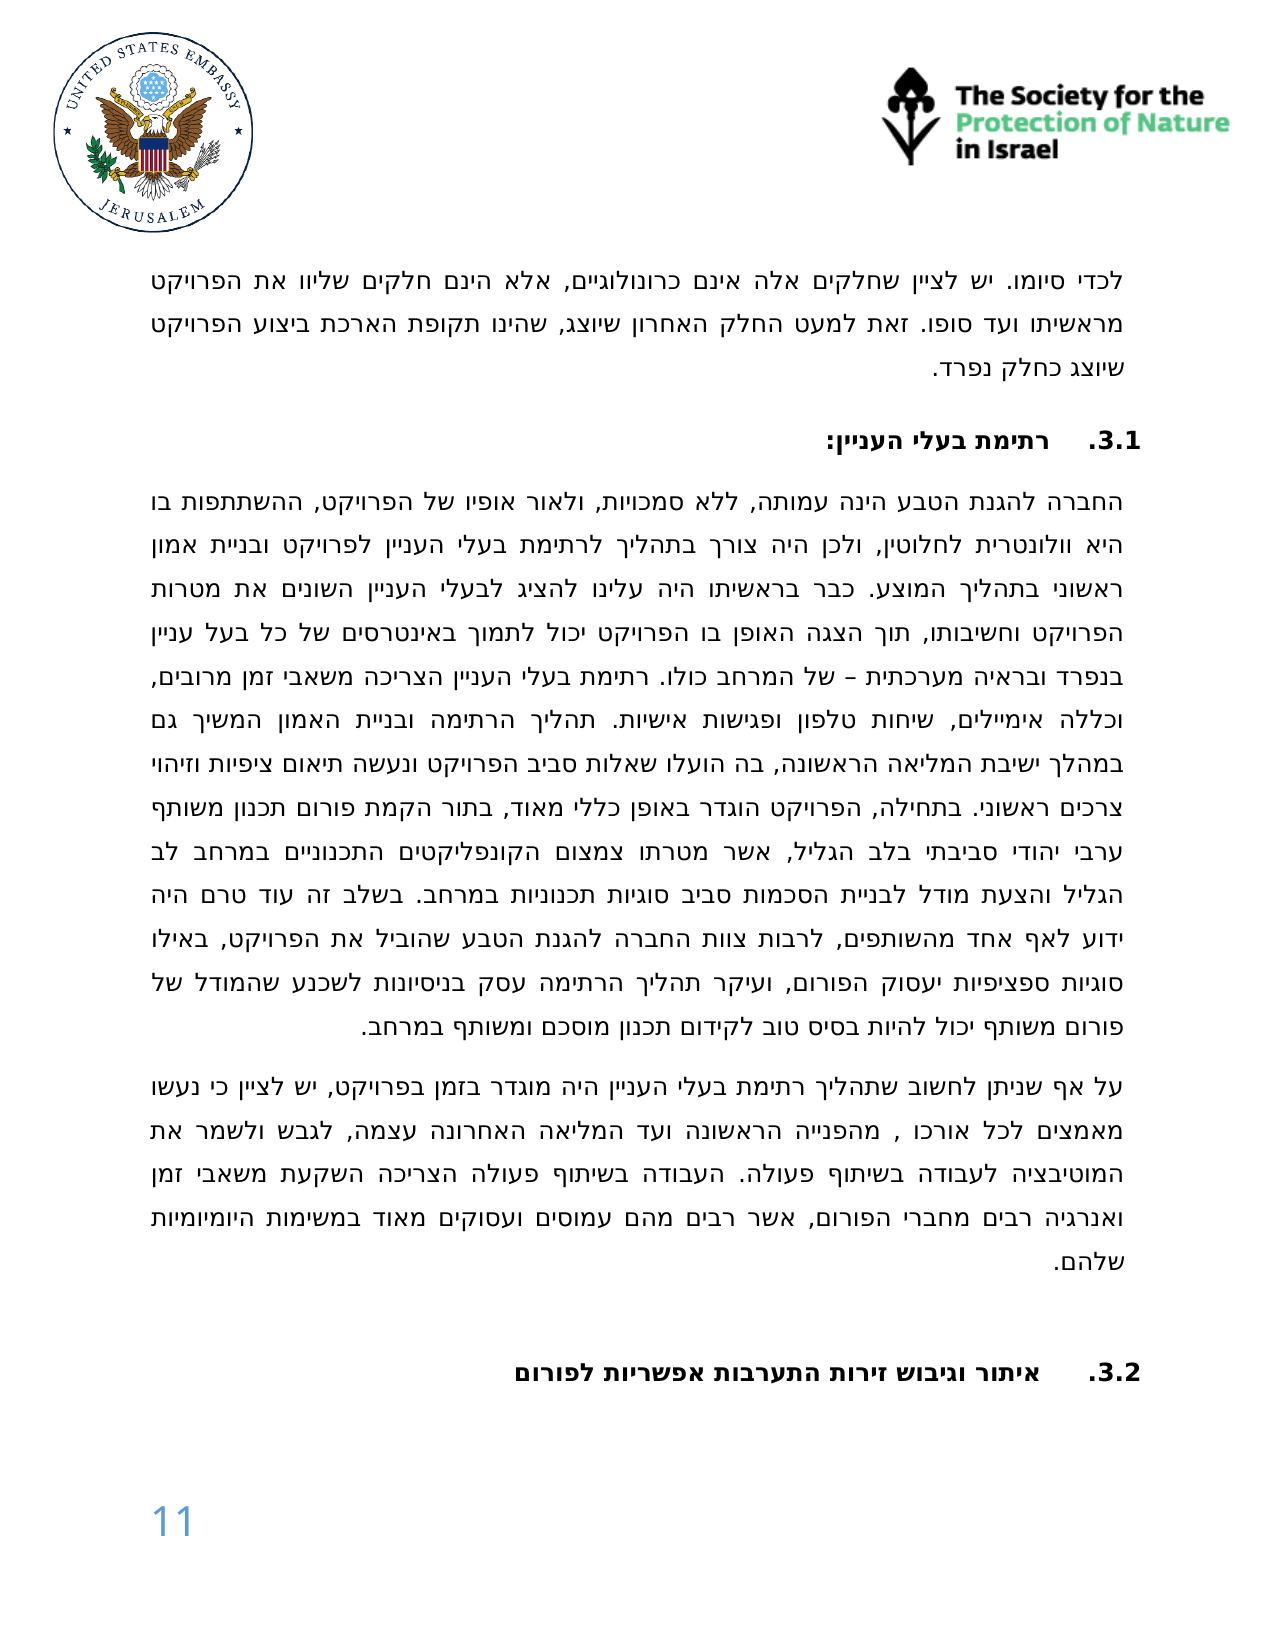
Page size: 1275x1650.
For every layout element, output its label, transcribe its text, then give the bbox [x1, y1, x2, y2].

text על אף שניתן לחשוב שתהליך רתימת בעלי העניין היה מוגדר בזמן בפרויקט, יש לציין כי נעשו מאמצים לכל אורכו , מהפנייה הראשונה ועד המליאה האחרונה עצמה, לגבש ולשמר את המוטיבציה לעבודה בשיתוף פעולה. העבודה בשיתוף פעולה הצריכה השקעת משאבי זמן ואנרגיה רבים מחברי הפורום, אשר רבים מהם עמוסים ועסוקים מאוד במשימות היומיומיות שלהם. [150, 1072, 1125, 1276]
list איתור וגיבוש זירות התערבות אפשריות לפורום [150, 1358, 1087, 1388]
picture [52, 31, 254, 233]
text החברה להגנת הטבע הינה עמותה, ללא סמכויות, ולאור אופיו של הפרויקט, ההשתתפות בו היא וולונטרית לחלוטין, ולכן היה צורך בתהליך לרתימת בעלי העניין לפרויקט ובניית אמון ראשוני בתהליך המוצע. כבר בראשיתו היה עלינו להציג לבעלי העניין השונים את מטרות הפרויקט וחשיבותו, תוך הצגה האופן בו הפרויקט יכול לתמוך באינטרסים של כל בעל עניין בנפרד ובראיה מערכתית – של המרחב כולו. רתימת בעלי העניין הצריכה משאבי זמן מרובים, וכללה אימיילים, שיחות טלפון ופגישות אישיות. תהליך הרתימה ובניית האמון המשיך גם במהלך ישיבת המליאה הראשונה, בה הועלו שאלות סביב הפרויקט ונעשה תיאום ציפיות וזיהוי צרכים ראשוני. בתחילה, הפרויקט הוגדר באופן כללי מאוד, בתור הקמת פורום תכנון משותף ערבי יהודי סביבתי בלב הגליל, אשר מטרתו צמצום הקונפליקטים התכנוניים במרחב לב הגליל והצעת מודל לבניית הסכמות סביב סוגיות תכנוניות במרחב. בשלב זה עוד טרם היה ידוע לאף אחד מהשותפים, לרבות צוות החברה להגנת הטבע שהוביל את הפרויקט, באילו סוגיות ספציפיות יעסוק הפורום, ועיקר תהליך הרתימה עסק בניסיונות לשכנע שהמודל של פורום משותף יכול להיות בסיס טוב לקידום תכנון מוסכם ומשותף במרחב. [150, 487, 1125, 1041]
list רתימת בעלי העניין: [150, 426, 1087, 455]
picture [881, 41, 1244, 191]
